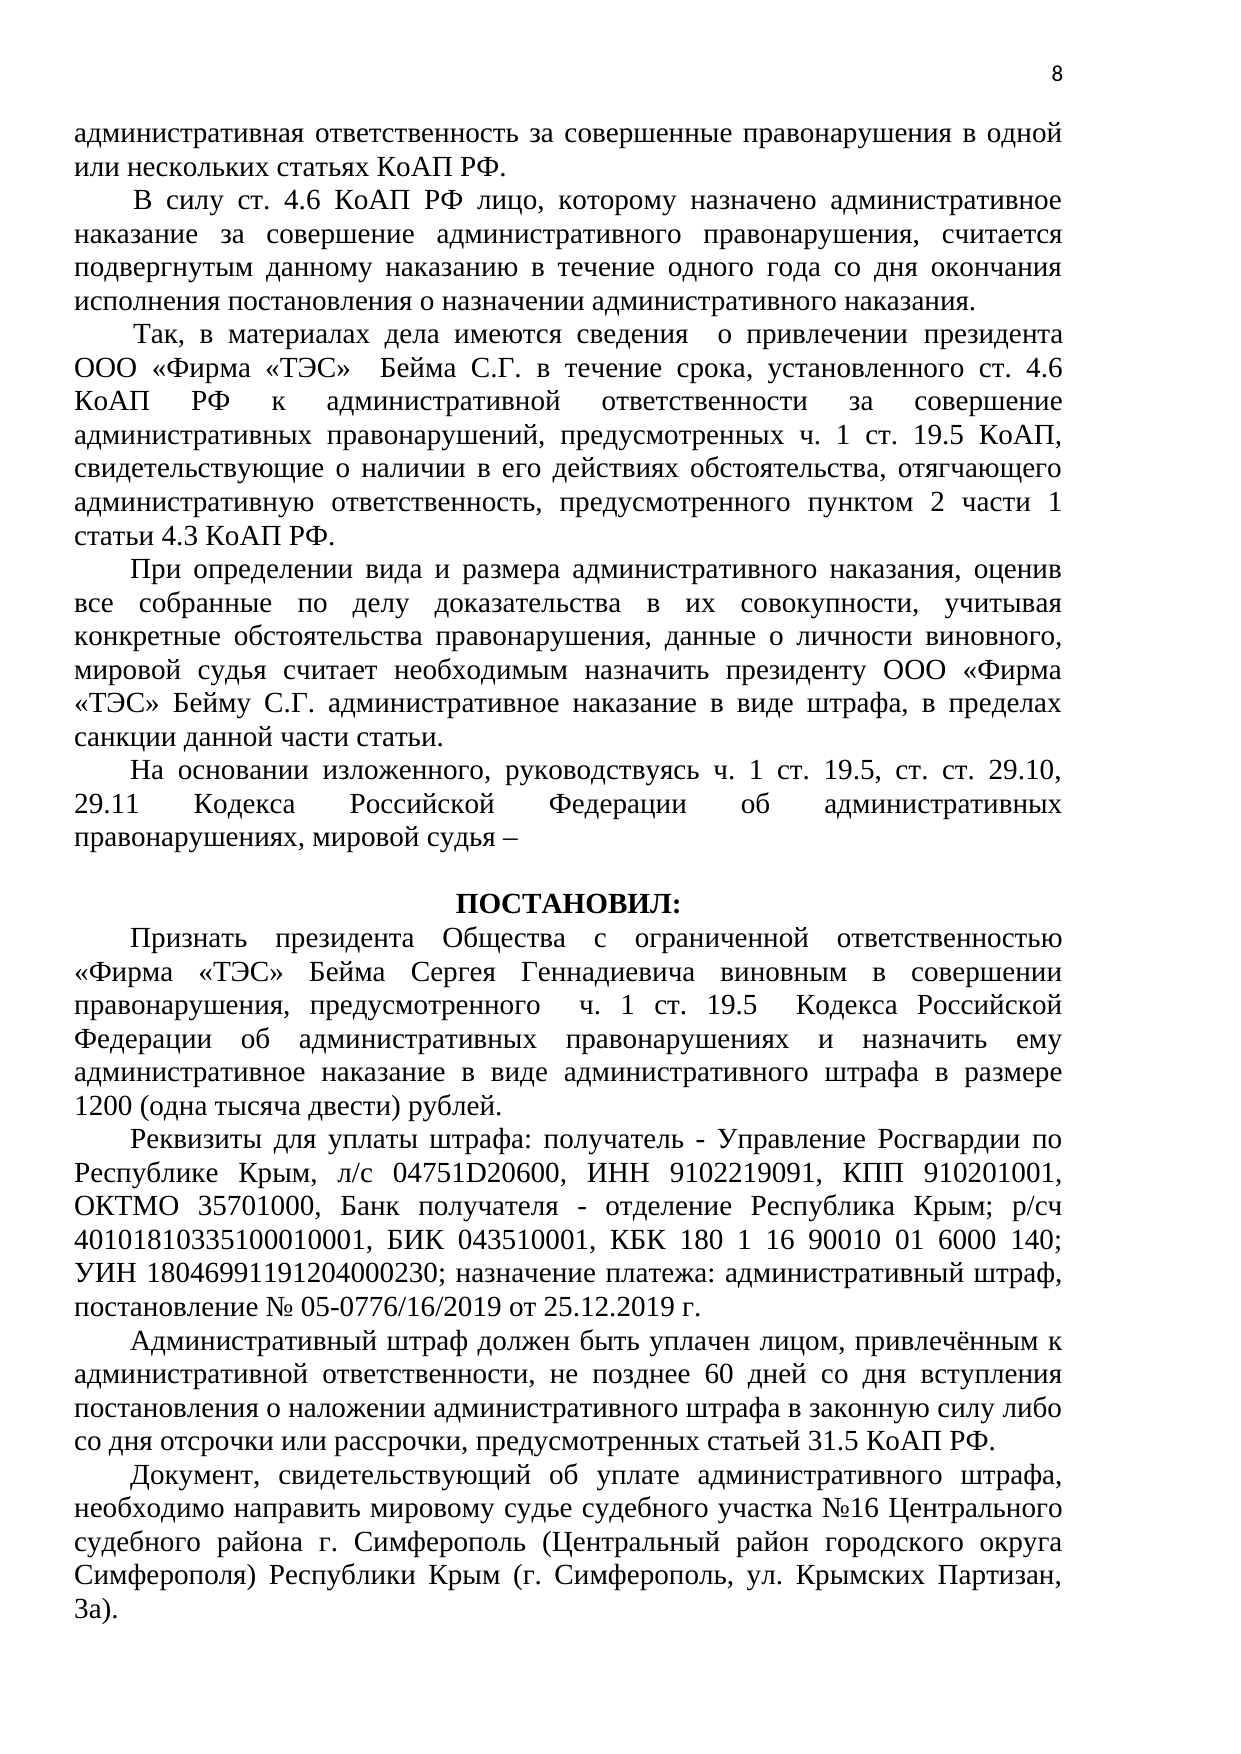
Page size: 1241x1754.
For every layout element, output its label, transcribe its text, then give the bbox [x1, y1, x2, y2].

text ПОСТАНОВИЛ: [74, 887, 1063, 920]
text В силу ст. 4.6 КоАП РФ лицо, которому назначено административное наказание за совершение административного правонарушения, считается подвергнутым данному наказанию в течение одного года со дня окончания исполнения постановления о назначении административного наказания. [74, 182, 1063, 316]
text На основании изложенного, руководствуясь ч. 1 ст. 19.5, ст. ст. 29.10, 29.11 Кодекса Российской Федерации об административных правонарушениях, мировой судья – [74, 752, 1063, 853]
text При определении вида и размера административного наказания, оценив все собранные по делу доказательства в их совокупности, учитывая конкретные обстоятельства правонарушения, данные о личности виновного, мировой судья считает необходимым назначить президенту ООО «Фирма «ТЭС» Бейму С.Г. административное наказание в виде штрафа, в пределах санкции данной части статьи. [74, 551, 1063, 752]
text Реквизиты для уплаты штрафа: получатель - Управление Росгвардии по Республике Крым, л/с 04751D20600, ИНН 9102219091, КПП 910201001, ОКТМО 35701000, Банк получателя - отделение Республика Крым; р/сч 40101810335100010001, БИК 043510001, КБК 180 1 16 90010 01 6000 140; УИН 18046991191204000230; назначение платежа: административный штраф, постановление № 05-0776/16/2019 от 25.12.2019 г. [74, 1121, 1063, 1323]
text Документ, свидетельствующий об уплате административного штрафа, необходимо направить мировому судье судебного участка №16 Центрального судебного района г. Симферополь (Центральный район городского округа Симферополя) Республики Крым (г. Симферополь, ул. Крымских Партизан, 3а). [74, 1457, 1063, 1624]
text Так, в материалах дела имеются сведения о привлечении президента ООО «Фирма «ТЭС» Бейма С.Г. в течение срока, установленного ст. 4.6 КоАП РФ к административной ответственности за совершение административных правонарушений, предусмотренных ч. 1 ст. 19.5 КоАП, свидетельствующие о наличии в его действиях обстоятельства, отягчающего административную ответственность, предусмотренного пунктом 2 части 1 статьи 4.3 КоАП РФ. [74, 316, 1063, 551]
text Признать президента Общества с ограниченной ответственностью «Фирма «ТЭС» Бейма Сергея Геннадиевича виновным в совершении правонарушения, предусмотренного ч. 1 ст. 19.5 Кодекса Российской Федерации об административных правонарушениях и назначить ему административное наказание в виде административного штрафа в размере 1200 (одна тысяча двести) рублей. [74, 920, 1063, 1121]
text Административный штраф должен быть уплачен лицом, привлечённым к административной ответственности, не позднее 60 дней со дня вступления постановления о наложении административного штрафа в законную силу либо со дня отсрочки или рассрочки, предусмотренных статьей 31.5 КоАП РФ. [74, 1323, 1063, 1457]
